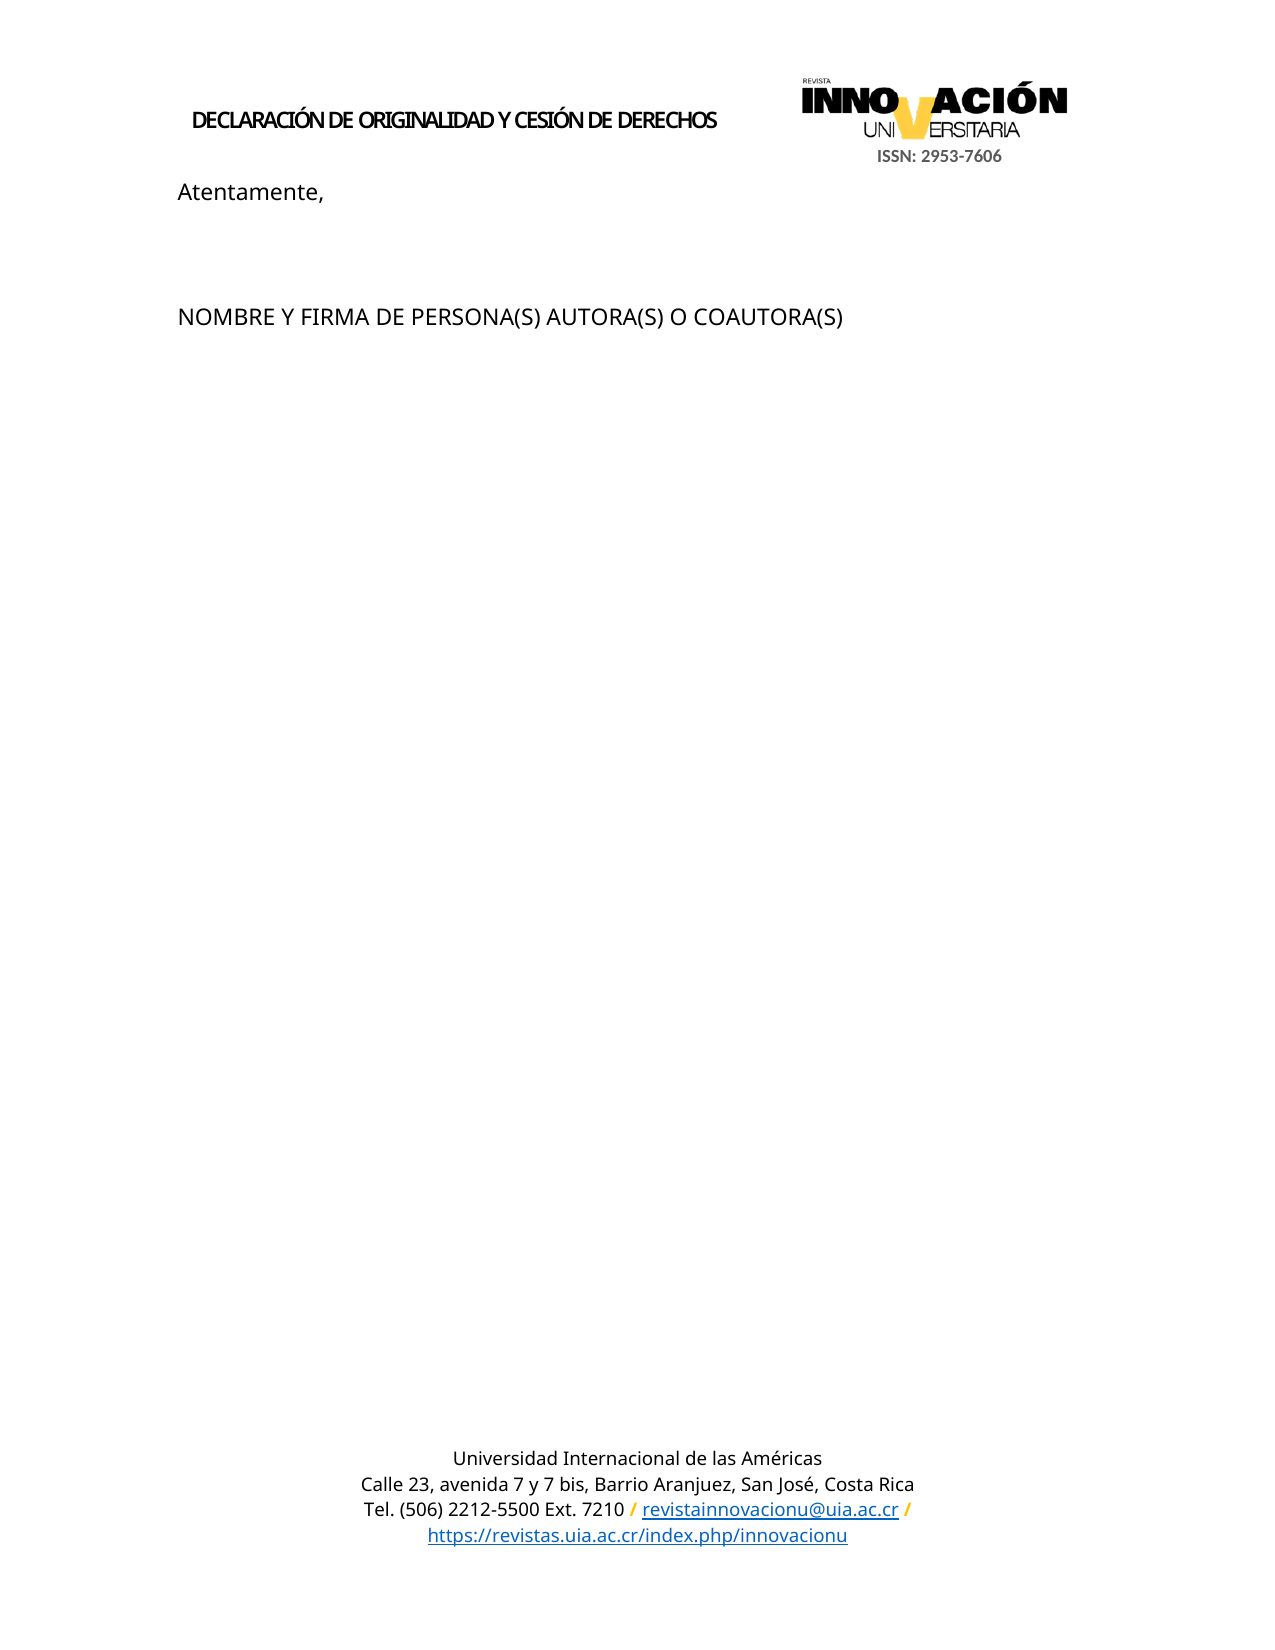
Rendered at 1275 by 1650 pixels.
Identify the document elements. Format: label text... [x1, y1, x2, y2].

text Atentamente, [177, 176, 1098, 207]
text NOMBRE Y FIRMA DE PERSONA(S) AUTORA(S) O COAUTORA(S) [177, 301, 1098, 332]
